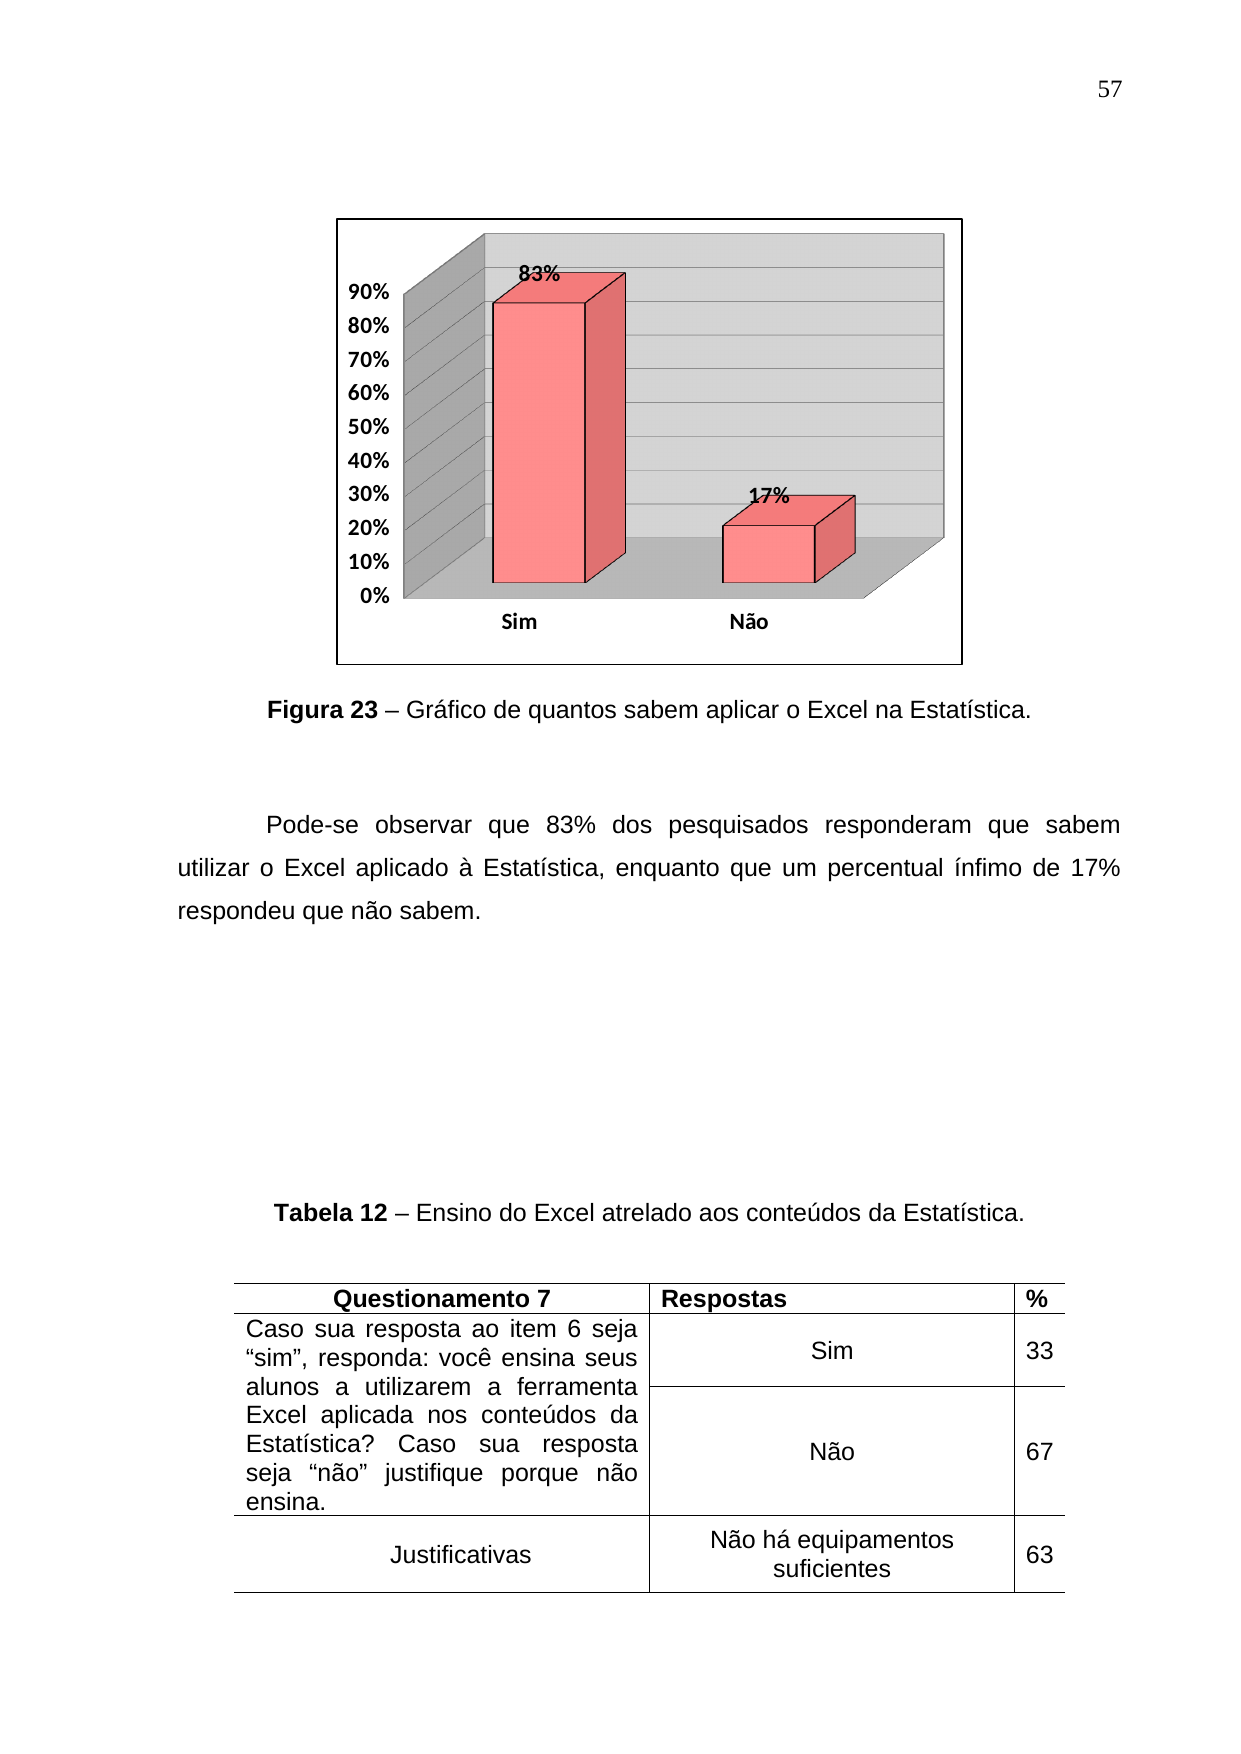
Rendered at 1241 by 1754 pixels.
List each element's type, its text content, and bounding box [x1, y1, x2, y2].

table_header % [1015, 1284, 1065, 1313]
table_cell 67 [1015, 1387, 1065, 1515]
text Pode-se observar que 83% dos pesquisados responderam que sabem utilizar o Excel aplicado à Estatística, enquanto que um percentual ínfimo de 17% respondeu que não sabem. [177, 810, 1122, 925]
table_cell Sim [650, 1314, 1014, 1386]
table_cell Não [650, 1387, 1014, 1515]
text Tabela 12 – Ensino do Excel atrelado aos conteúdos da Estatística. [177, 1198, 1122, 1227]
table_cell 63 [1015, 1516, 1065, 1592]
table_header Respostas [650, 1284, 1014, 1313]
table_cell Caso sua resposta ao item 6 seja “sim”, responda: você ensina seus alunos a utilizarem a ferramenta Excel aplicada nos conteúdos da Estatística? Caso sua resposta seja “não” justifique porque não ensina. [234, 1314, 649, 1515]
table_cell Não há equipamentos suficientes [650, 1516, 1014, 1592]
table_header Questionamento 7 [234, 1284, 649, 1313]
table_cell Justificativas [234, 1516, 649, 1592]
table_cell 33 [1015, 1314, 1065, 1386]
text Figura 23 – Gráfico de quantos sabem aplicar o Excel na Estatística. [177, 695, 1122, 723]
